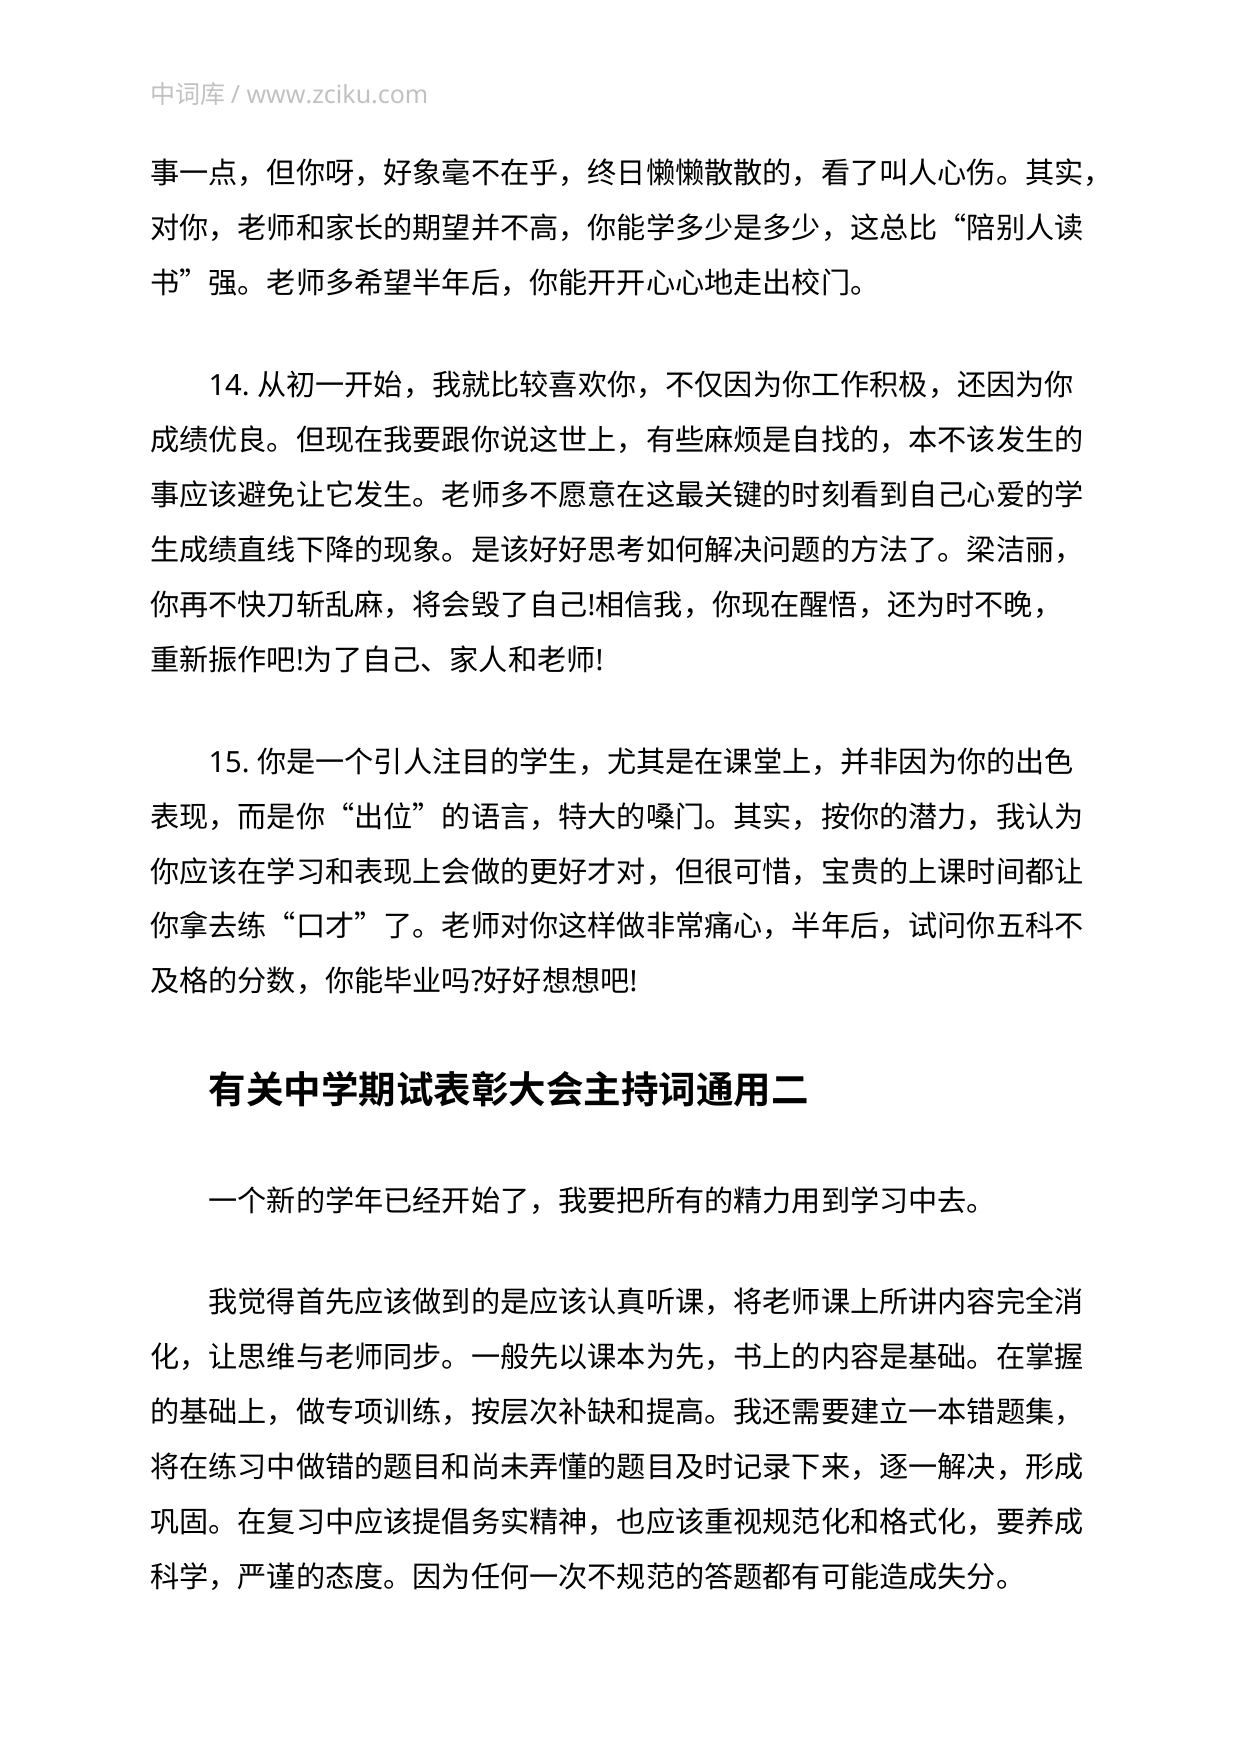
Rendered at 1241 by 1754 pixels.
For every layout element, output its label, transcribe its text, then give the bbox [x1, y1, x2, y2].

text 我觉得首先应该做到的是应该认真听课，将老师课上所讲内容完全消化，让思维与老师同步。一般先以课本为先，书上的内容是基础。在掌握的基础上，做专项训练，按层次补缺和提高。我还需要建立一本错题集，将在练习中做错的题目和尚未弄懂的题目及时记录下来，逐一解决，形成巩固。在复习中应该提倡务实精神，也应该重视规范化和格式化，要养成科学，严谨的态度。因为任何一次不规范的答题都有可能造成失分。 [150, 1279, 1090, 1596]
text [150, 150, 1090, 302]
text 14. 从初一开始，我就比较喜欢你，不仅因为你工作积极，还因为你成绩优良。但现在我要跟你说这世上，有些麻烦是自找的，本不该发生的事应该避免让它发生。老师多不愿意在这最关键的时刻看到自己心爱的学生成绩直线下降的现象。是该好好思考如何解决问题的方法了。梁洁丽，你再不快刀斩乱麻，将会毁了自己!相信我，你现在醒悟，还为时不晚，重新振作吧!为了自己、家人和老师! [150, 362, 1090, 679]
text 15. 你是一个引人注目的学生，尤其是在课堂上，并非因为你的出色表现，而是你“出位”的语言，特大的嗓门。其实，按你的潜力，我认为你应该在学习和表现上会做的更好才对，但很可惜，宝贵的上课时间都让你拿去练“口才”了。老师对你这样做非常痛心，半年后，试问你五科不及格的分数，你能毕业吗?好好想想吧! [150, 738, 1090, 1000]
text 一个新的学年已经开始了，我要把所有的精力用到学习中去。 [150, 1177, 1090, 1219]
text 有关中学期试表彰大会主持词通用二 [150, 1060, 1090, 1114]
